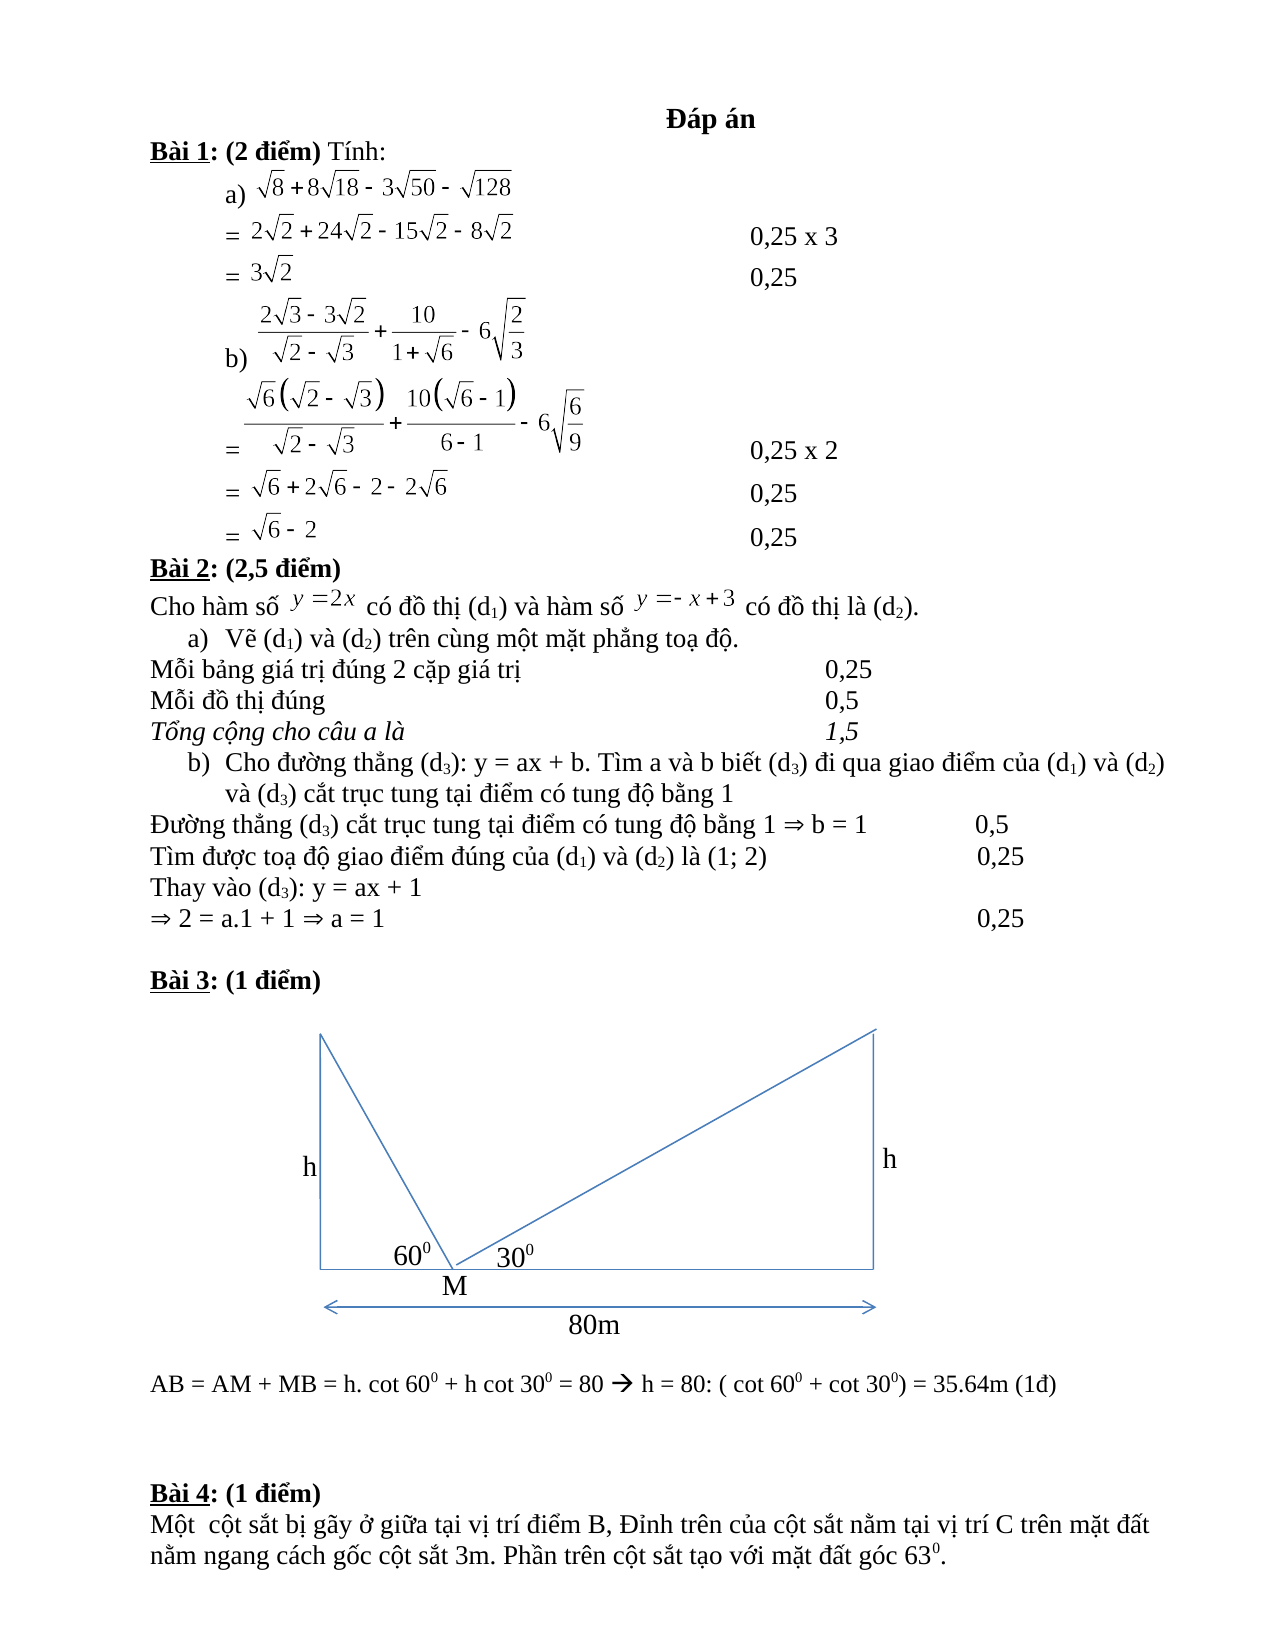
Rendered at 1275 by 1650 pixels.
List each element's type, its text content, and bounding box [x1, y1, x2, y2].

list = 0,25 [225, 465, 1196, 508]
text Bài 3: (1 điểm) [150, 964, 1196, 996]
text Tìm được toạ độ giao điểm đúng của (d1) và (d2) là (1; 2) 0,25 [150, 840, 1196, 871]
text Mỗi đồ thị đúng 0,5 [150, 684, 1196, 715]
text Một cột sắt bị gãy ở giữa tại vị trí điểm B, Đỉnh trên của cột sắt nằm tại vị trí C trên mặt đất nằm ngang cách gốc cột sắt 3m. Phần trên cột sắt tạo với mặt đất góc 630. [150, 1508, 1196, 1571]
list Vẽ (d1) và (d2) trên cùng một mặt phẳng toạ độ. [187, 622, 1196, 653]
text 2 = a.1 + 1 a = 1 0,25 [150, 902, 1196, 933]
text Bài 2: (2,5 điểm) [150, 552, 1196, 583]
list = 0,25 x 2 [225, 373, 1196, 465]
text Bài 4: (1 điểm) [150, 1477, 1196, 1508]
list Cho đường thẳng (d3): y = ax + b. Tìm a và b biết (d3) đi qua giao điểm của (d1) và (d2) và (d3) cắt trục tung tại điểm có tung độ bằng 1 [187, 746, 1196, 808]
list = 0,25 [225, 251, 1196, 293]
text Mỗi bảng giá trị đúng 2 cặp giá trị 0,25 [150, 653, 1196, 684]
text Cho hàm số có đồ thị (d1) và hàm số có đồ thị là (d2). [150, 583, 1196, 622]
text Bài 1: (2 điểm) Tính: [150, 134, 1196, 166]
list b) [225, 293, 1196, 373]
text Tổng cộng cho câu a là 1,5 [150, 715, 1196, 746]
text Đường thẳng (d3) cắt trục tung tại điểm có tung độ bằng 1 b = 1 0,5 [150, 808, 1196, 840]
text AB = AM + MB = h. cot 600 + h cot 300 = 80 h = 80: ( cot 600 + cot 300) = 35.64m (1đ) [150, 1369, 1196, 1398]
list Đáp án [225, 101, 1196, 134]
list a) [225, 166, 1196, 209]
text Thay vào (d3): y = ax + 1 [150, 871, 1196, 902]
list = 0,25 [225, 508, 1196, 552]
list = 0,25 x 3 [225, 209, 1196, 251]
